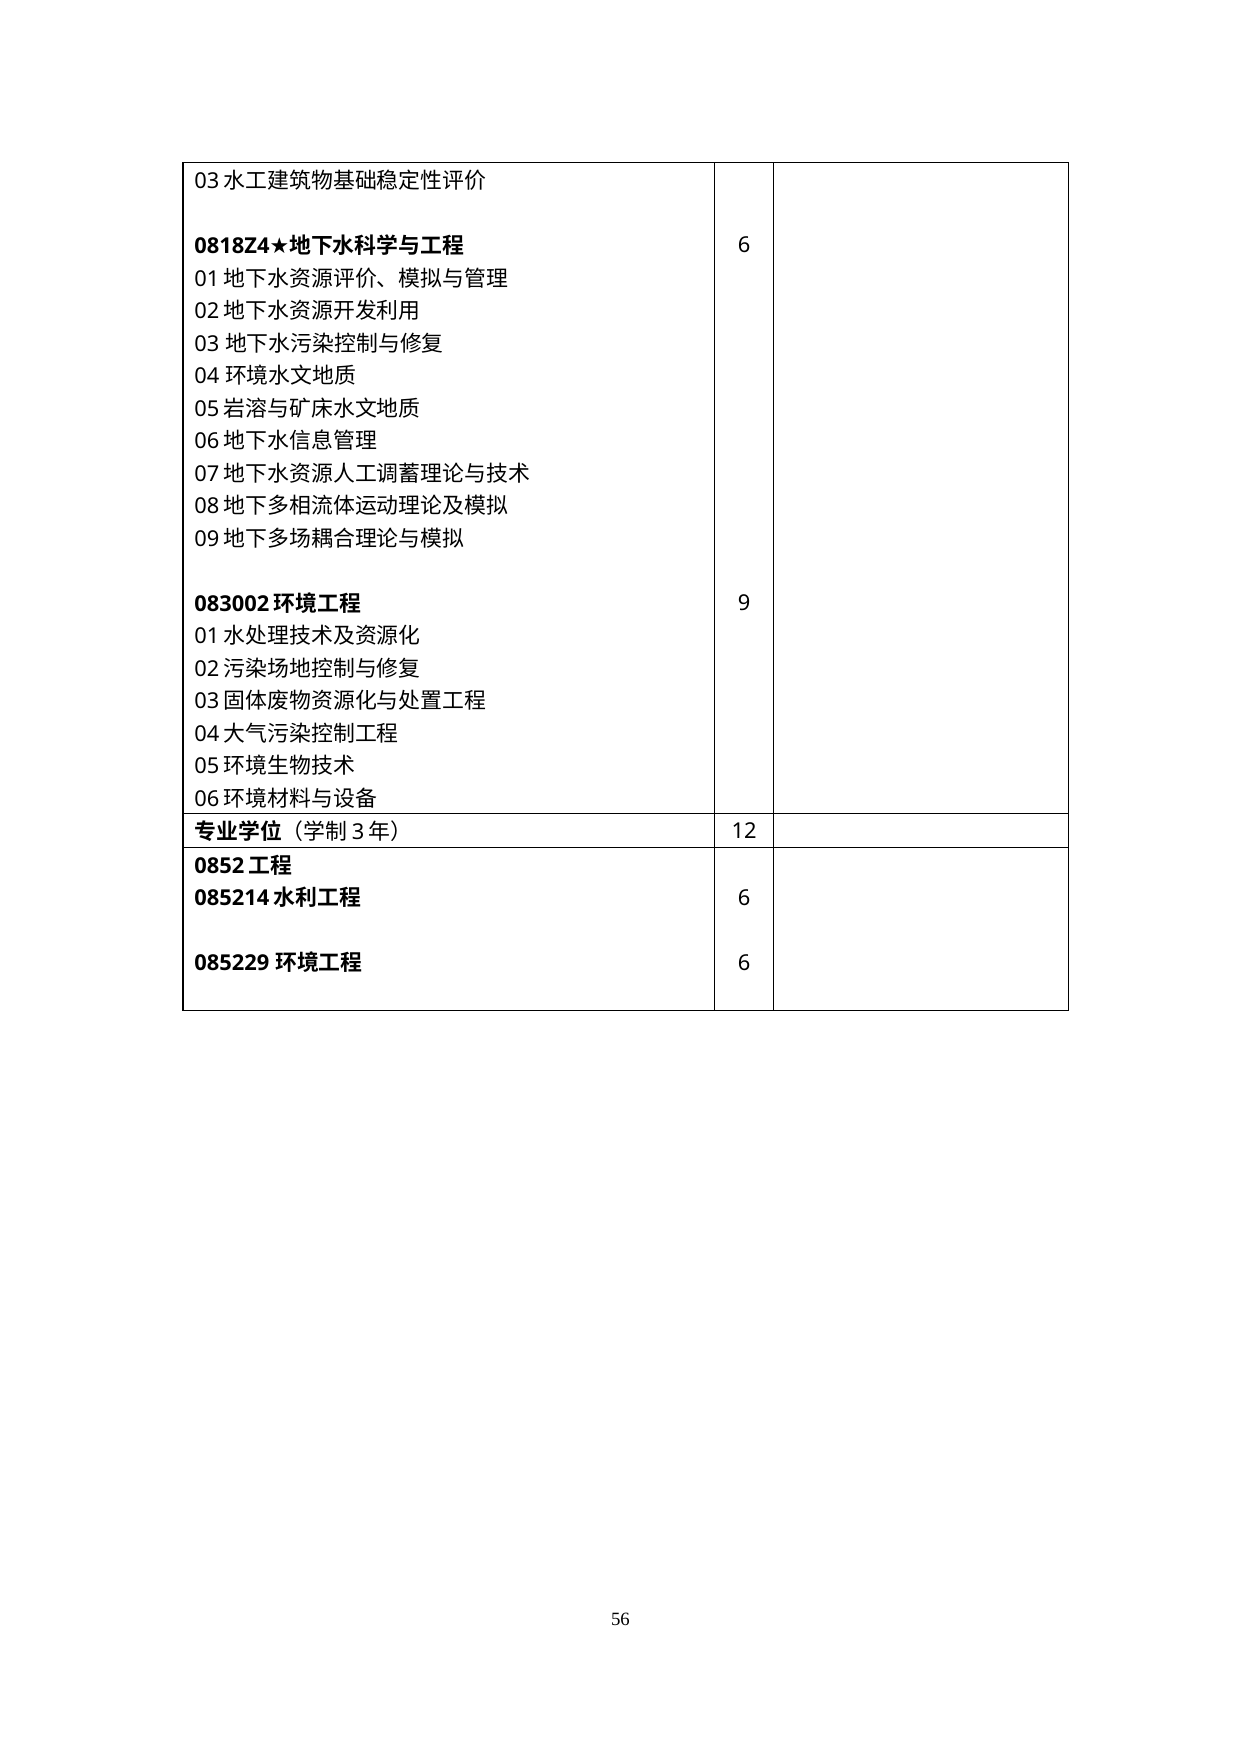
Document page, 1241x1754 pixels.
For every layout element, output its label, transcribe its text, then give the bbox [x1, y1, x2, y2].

table_cell 16 3 1 6 9 [715, 163, 773, 813]
table_cell 12 [715, 814, 773, 847]
table_cell 专业学位（学制3年） [184, 814, 714, 847]
table_cell [774, 163, 1068, 813]
table_cell 0852工程 085214水利工程 085229 环境工程 [184, 848, 714, 1010]
table_cell 6 6 [715, 848, 773, 1010]
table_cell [184, 163, 714, 813]
table_cell [774, 814, 1068, 847]
table_cell [774, 848, 1068, 1010]
